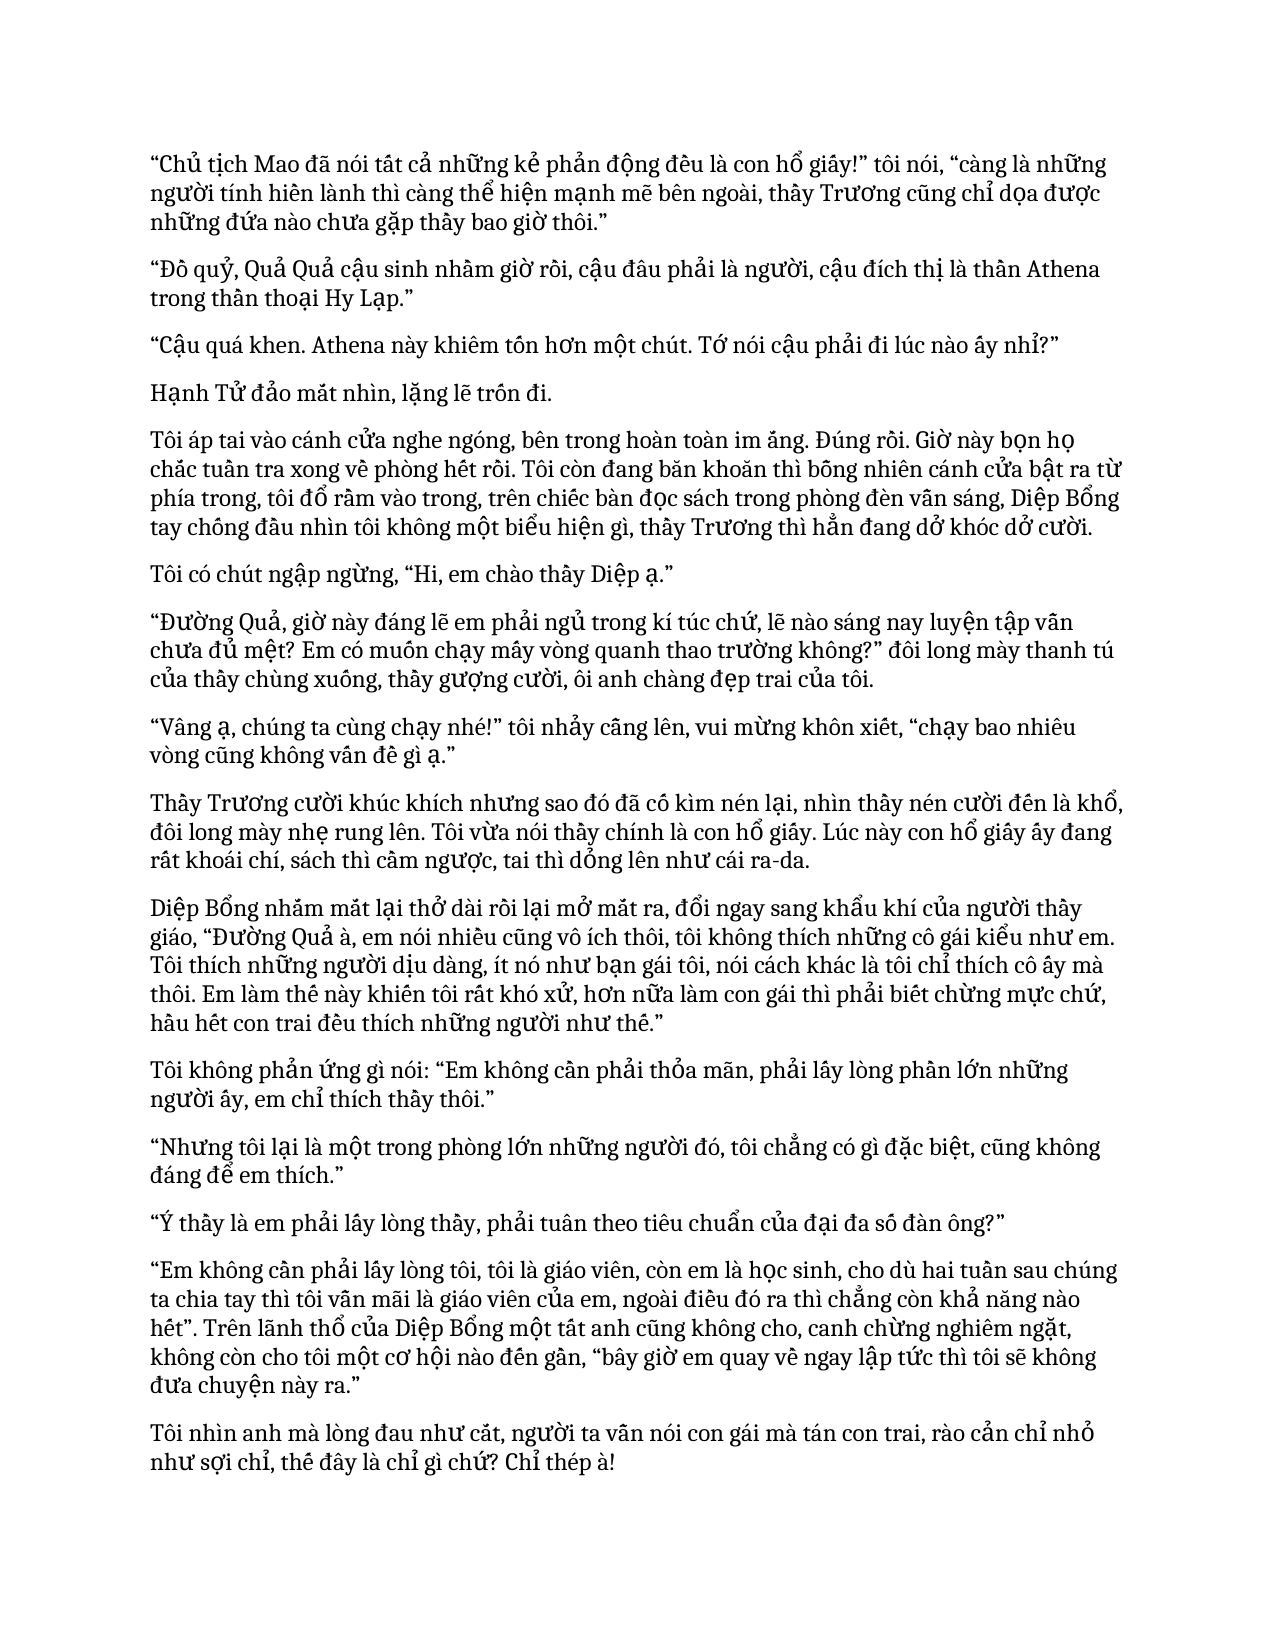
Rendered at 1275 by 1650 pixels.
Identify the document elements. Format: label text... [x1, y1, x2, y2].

text “Ý thầy là em phải lấy lòng thầy, phải tuân theo tiêu chuẩn của đại đa số đàn ông?” [150, 1209, 1125, 1237]
text Thầy Trương cười khúc khích nhưng sao đó đã cố kìm nén lại, nhìn thầy nén cười đến là khổ, đôi long mày nhẹ rung lên. Tôi vừa nói thầy chính là con hổ giấy. Lúc này con hổ giấy ấy đang rất khoái chí, sách thì cầm ngược, tai thì dỏng lên như cái ra-da. [150, 789, 1125, 875]
text “Vâng ạ, chúng ta cùng chạy nhé!” tôi nhảy cẫng lên, vui mừng khôn xiết, “chạy bao nhiêu vòng cũng không vấn đề gì ạ.” [150, 712, 1125, 770]
text Tôi không phản ứng gì nói: “Em không cần phải thỏa mãn, phải lấy lòng phần lớn những người ấy, em chỉ thích thầy thôi.” [150, 1056, 1125, 1114]
text “Đường Quả, giờ này đáng lẽ em phải ngủ trong kí túc chứ, lẽ nào sáng nay luyện tập vẫn chưa đủ mệt? Em có muốn chạy mấy vòng quanh thao trường không?” đôi long mày thanh tú của thầy chùng xuống, thầy gượng cười, ôi anh chàng đẹp trai của tôi. [150, 607, 1125, 694]
text Hạnh Tử đảo mắt nhìn, lặng lẽ trốn đi. [150, 379, 1125, 407]
text “Cậu quá khen. Athena này khiêm tốn hơn một chút. Tớ nói cậu phải đi lúc nào ấy nhỉ?” [150, 331, 1125, 360]
text “Chủ tịch Mao đã nói tất cả những kẻ phản động đều là con hổ giấy!” tôi nói, “càng là những người tính hiền lành thì càng thể hiện mạnh mẽ bên ngoài, thầy Trương cũng chỉ dọa được những đứa nào chưa gặp thầy bao giờ thôi.” [150, 150, 1125, 236]
text Tôi áp tai vào cánh cửa nghe ngóng, bên trong hoàn toàn im ắng. Đúng rồi. Giờ này bọn họ chắc tuần tra xong về phòng hết rồi. Tôi còn đang băn khoăn thì bỗng nhiên cánh cửa bật ra từ phía trong, tôi đổ rầm vào trong, trên chiếc bàn đọc sách trong phòng đèn vẫn sáng, Diệp Bổng tay chống đầu nhìn tôi không một biểu hiện gì, thầy Trương thì hẳn đang dở khóc dở cười. [150, 426, 1125, 541]
text Tôi nhìn anh mà lòng đau như cắt, người ta vẫn nói con gái mà tán con trai, rào cản chỉ nhỏ như sợi chỉ, thế đây là chỉ gì chứ? Chỉ thép à! [150, 1419, 1125, 1476]
text Diệp Bổng nhắm mắt lại thở dài rồi lại mở mắt ra, đổi ngay sang khẩu khí của người thầy giáo, “Đường Quả à, em nói nhiều cũng vô ích thôi, tôi không thích những cô gái kiểu như em. Tôi thích những người dịu dàng, ít nó như bạn gái tôi, nói cách khác là tôi chỉ thích cô ấy mà thôi. Em làm thế này khiến tôi rất khó xử, hơn nữa làm con gái thì phải biết chừng mực chứ, hầu hết con trai đều thích những người như thế.” [150, 894, 1125, 1037]
text “Đồ quỷ, Quả Quả cậu sinh nhầm giờ rồi, cậu đâu phải là người, cậu đích thị là thần Athena trong thần thoại Hy Lạp.” [150, 255, 1125, 312]
text “Nhưng tôi lại là một trong phòng lớn những người đó, tôi chẳng có gì đặc biệt, cũng không đáng để em thích.” [150, 1132, 1125, 1190]
text “Em không cần phải lấy lòng tôi, tôi là giáo viên, còn em là học sinh, cho dù hai tuần sau chúng ta chia tay thì tôi vẫn mãi là giáo viên của em, ngoài điều đó ra thì chẳng còn khả năng nào hết”. Trên lãnh thổ của Diệp Bổng một tất anh cũng không cho, canh chừng nghiêm ngặt, không còn cho tôi một cơ hội nào đến gần, “bây giờ em quay về ngay lập tức thì tôi sẽ không đưa chuyện này ra.” [150, 1256, 1125, 1400]
text Tôi có chút ngập ngừng, “Hi, em chào thầy Diệp ạ.” [150, 560, 1125, 589]
